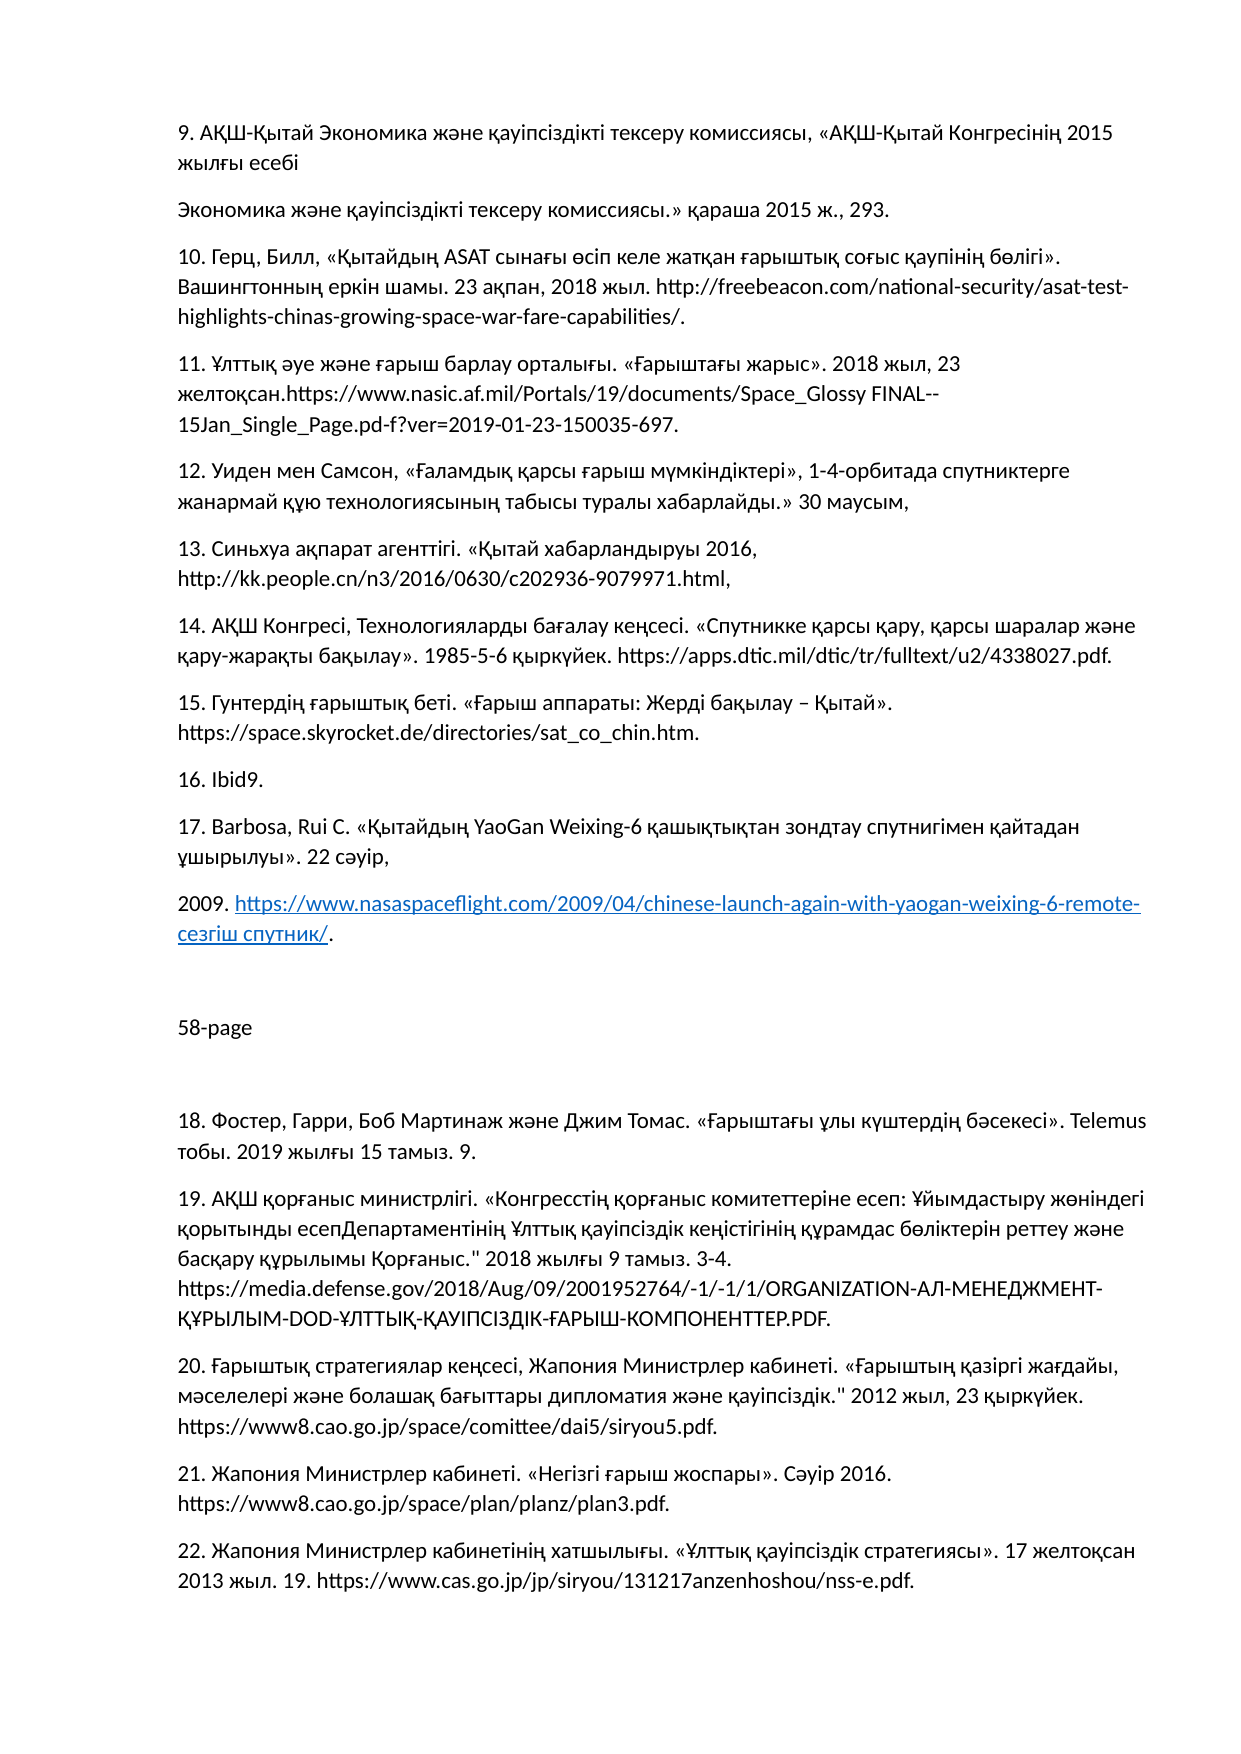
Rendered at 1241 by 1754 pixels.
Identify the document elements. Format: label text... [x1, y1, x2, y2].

text 21. Жапония Министрлер кабинеті. «Негізгі ғарыш жоспары». Сәуір 2016. https://www8.cao.go.jp/space/plan/planz/plan3.pdf. [177, 1459, 1152, 1517]
text Экономика және қауіпсіздікті тексеру комиссиясы.» қараша 2015 ж., 293. [177, 195, 1152, 223]
text 13. Синьхуа ақпарат агенттігі. «Қытай хабарландыруы 2016, http://kk.people.cn/n3/2016/0630/c202936-9079971.html, [177, 534, 1152, 592]
text 19. АҚШ қорғаныс министрлігі. «Конгресстің қорғаныс комитеттеріне есеп: Ұйымдастыру жөніндегі қорытынды есепДепартаментінің Ұлттық қауіпсіздік кеңістігінің құрамдас бөліктерін реттеу және басқару құрылымы Қорғаныс." 2018 жылғы 9 тамыз. 3-4. https://media.defense.gov/2018/Aug/09/2001952764/-1/-1/1/ORGANIZATION-АЛ-МЕНЕДЖМЕНТ-ҚҰРЫЛЫМ-DOD-ҰЛТТЫҚ-ҚАУІПСІЗДІК-ҒАРЫШ-КОМПОНЕНТТЕР.PDF. [177, 1184, 1152, 1333]
text 15. Гунтердің ғарыштық беті. «Ғарыш аппараты: Жерді бақылау – Қытай». https://space.skyrocket.de/directories/sat_co_chin.htm. [177, 688, 1152, 746]
text 14. АҚШ Конгресі, Технологияларды бағалау кеңсесі. «Спутникке қарсы қару, қарсы шаралар және қару-жарақты бақылау». 1985-5-6 қыркүйек. https://apps.dtic.mil/dtic/tr/fulltext/u2/4338027.pdf. [177, 611, 1152, 669]
text 11. Ұлттық әуе және ғарыш барлау орталығы. «Ғарыштағы жарыс». 2018 жыл, 23 желтоқсан.https://www.nasic.af.mil/Portals/19/documents/Space_Glossy FINAL--15Jan_Single_Page.pd-f?ver=2019-01-23-150035-697. [177, 349, 1152, 438]
text 17. Barbosa, Rui C. «Қытайдың YaoGan Weixing-6 қашықтықтан зондтау спутнигімен қайтадан ұшырылуы». 22 сәуір, [177, 812, 1152, 870]
text 18. Фостер, Гарри, Боб Мартинаж және Джим Томас. «Ғарыштағы ұлы күштердің бәсекесі». Telemus тобы. 2019 жылғы 15 тамыз. 9. [177, 1107, 1152, 1165]
text 20. Ғарыштық стратегиялар кеңсесі, Жапония Министрлер кабинеті. «Ғарыштың қазіргі жағдайы, мәселелері және болашақ бағыттары дипломатия және қауіпсіздік." 2012 жыл, 23 қыркүйек. https://www8.cao.go.jp/space/comittee/dai5/siryou5.pdf. [177, 1351, 1152, 1440]
text 10. Герц, Билл, «Қытайдың ASAT сынағы өсіп келе жатқан ғарыштық соғыс қаупінің бөлігі». Вашингтонның еркін шамы. 23 ақпан, 2018 жыл. http://freebeacon.com/national-security/asat-test-highlights-chinas-growing-space-war-fare-capabilities/. [177, 242, 1152, 331]
text 9. АҚШ-Қытай Экономика және қауіпсіздікті тексеру комиссиясы, «АҚШ-Қытай Конгресінің 2015 жылғы есебі [177, 118, 1152, 176]
text 16. Ibid9. [177, 765, 1152, 793]
text 12. Уиден мен Самсон, «Ғаламдық қарсы ғарыш мүмкіндіктері», 1-4-oрбитада спутниктерге жанармай құю технологиясының табысы туралы хабарлайды.» 30 маусым, [177, 457, 1152, 515]
text 58-page [177, 1013, 1152, 1041]
text 2009. https://www.nasaspaceflight.com/2009/04/chinese-launch-again-with-yaogan-weixing-6-remote-cезгіш спутник/. [177, 889, 1152, 947]
text 22. Жапония Министрлер кабинетінің хатшылығы. «Ұлттық қауіпсіздік стратегиясы». 17 желтоқсан 2013 жыл. 19. https://www.cas.go.jp/jp/siryou/131217anzenhoshou/nss-e.pdf. [177, 1536, 1152, 1594]
